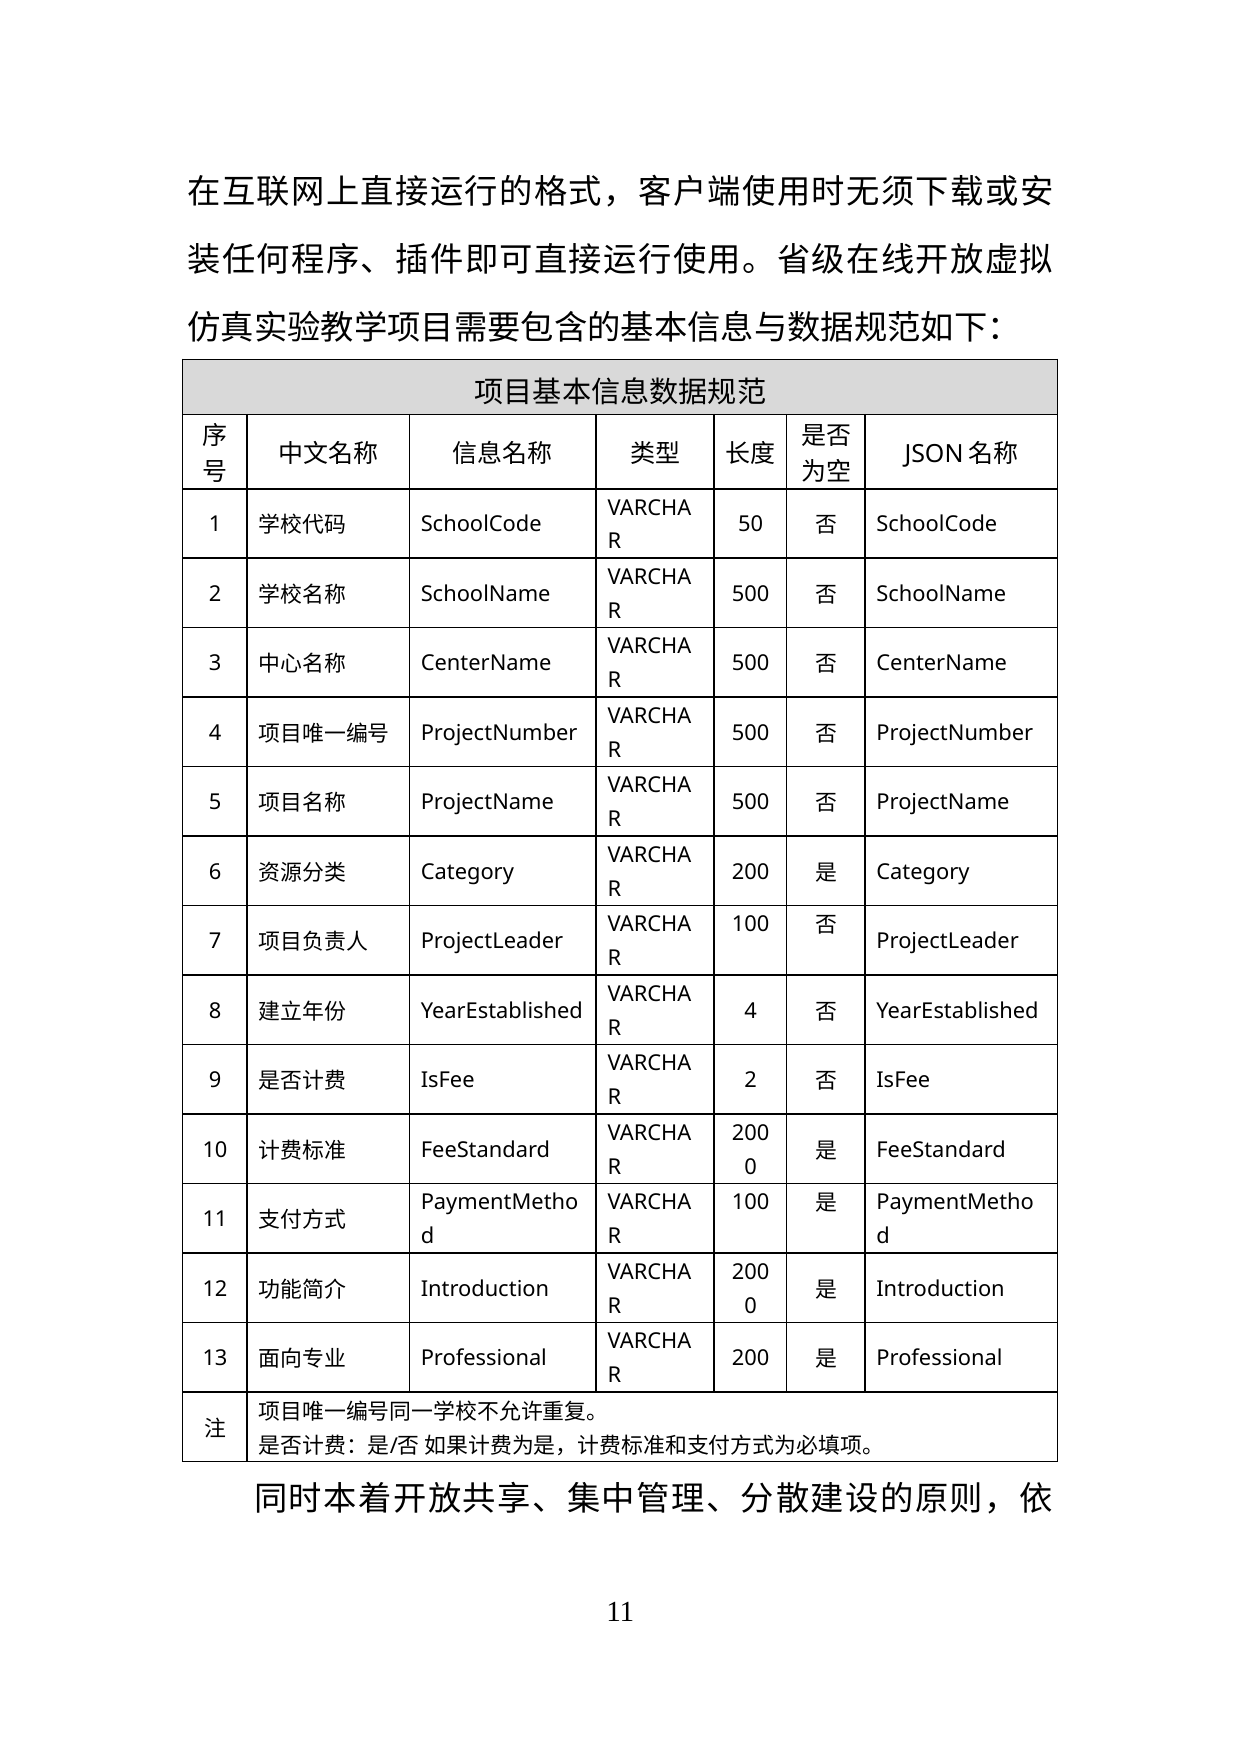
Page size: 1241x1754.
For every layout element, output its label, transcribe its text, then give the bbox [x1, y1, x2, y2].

table_cell SchoolCode [866, 490, 1057, 557]
table_cell VARCHAR [597, 698, 713, 766]
table_cell 1 [183, 490, 246, 557]
table_cell 否 [787, 490, 864, 557]
table_cell 否 [787, 628, 864, 696]
table_cell IsFee [866, 1045, 1057, 1113]
table_cell CenterName [866, 628, 1057, 696]
table_cell 是否计费 [248, 1045, 409, 1113]
table_cell VARCHAR [597, 559, 713, 627]
table_cell 类型 [597, 415, 713, 488]
table_cell CenterName [410, 628, 595, 696]
table_cell 8 [183, 976, 246, 1044]
table_cell YearEstablished [866, 976, 1057, 1044]
table_cell FeeStandard [866, 1115, 1057, 1183]
table_cell 4 [715, 976, 786, 1044]
table_cell 中心名称 [248, 628, 409, 696]
table_cell 否 [787, 767, 864, 835]
table_cell 中文名称 [248, 415, 409, 488]
table_cell 项目名称 [248, 767, 409, 835]
table_cell Introduction [866, 1254, 1057, 1322]
table_cell SchoolCode [410, 490, 595, 557]
table_cell 2 [715, 1045, 786, 1113]
table_cell 否 [787, 906, 864, 974]
table_cell 项目负责人 [248, 906, 409, 974]
table_cell ProjectNumber [866, 698, 1057, 766]
table_header 项目基本信息数据规范 [183, 360, 1057, 414]
table_cell 学校代码 [248, 490, 409, 557]
table_cell Introduction [410, 1254, 595, 1322]
table_cell 面向专业 [248, 1323, 409, 1391]
table_cell VARCHAR [597, 906, 713, 974]
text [187, 1462, 1053, 1530]
table_cell 11 [183, 1184, 246, 1252]
table_cell 否 [787, 698, 864, 766]
table_cell 5 [183, 767, 246, 835]
table_cell 否 [787, 976, 864, 1044]
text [187, 155, 1053, 358]
table_cell VARCHAR [597, 837, 713, 905]
table_cell 序号 [183, 415, 246, 488]
table_cell 是 [787, 1323, 864, 1391]
table_cell 13 [183, 1323, 246, 1391]
table_cell 计费标准 [248, 1115, 409, 1183]
table_cell PaymentMethod [410, 1184, 595, 1252]
table_cell SchoolName [866, 559, 1057, 627]
table_cell 500 [715, 698, 786, 766]
table_cell 项目唯一编号同一学校不允许重复。 是否计费：是/否 如果计费为是，计费标准和支付方式为必填项。 [248, 1393, 1057, 1461]
table_cell 9 [183, 1045, 246, 1113]
table_cell VARCHAR [597, 1254, 713, 1322]
table_cell 7 [183, 906, 246, 974]
table_cell Professional [866, 1323, 1057, 1391]
table_cell 否 [787, 1045, 864, 1113]
table_cell 是 [787, 837, 864, 905]
table_cell VARCHAR [597, 1184, 713, 1252]
table_cell 学校名称 [248, 559, 409, 627]
table_cell VARCHAR [597, 1323, 713, 1391]
table_cell 2000 [715, 1254, 786, 1322]
table_cell 是 [787, 1254, 864, 1322]
table_cell FeeStandard [410, 1115, 595, 1183]
table_cell 100 [715, 1184, 786, 1252]
table_cell 资源分类 [248, 837, 409, 905]
table_cell 500 [715, 559, 786, 627]
table_cell 500 [715, 628, 786, 696]
table_cell 信息名称 [410, 415, 595, 488]
table_cell ProjectLeader [410, 906, 595, 974]
table_cell VARCHAR [597, 976, 713, 1044]
table_cell ProjectLeader [866, 906, 1057, 974]
table_cell YearEstablished [410, 976, 595, 1044]
table_cell 功能简介 [248, 1254, 409, 1322]
table_cell 项目唯一编号 [248, 698, 409, 766]
table_cell 200 [715, 1323, 786, 1391]
table_cell 2000 [715, 1115, 786, 1183]
table_cell 6 [183, 837, 246, 905]
table_cell 500 [715, 767, 786, 835]
table_cell VARCHAR [597, 1045, 713, 1113]
table_cell JSON名称 [866, 415, 1057, 488]
table_cell VARCHAR [597, 628, 713, 696]
table_cell ProjectNumber [410, 698, 595, 766]
table_cell 是 [787, 1115, 864, 1183]
table_cell 3 [183, 628, 246, 696]
table_cell ProjectName [410, 767, 595, 835]
table_cell Professional [410, 1323, 595, 1391]
table_cell 100 [715, 906, 786, 974]
table_cell VARCHAR [597, 1115, 713, 1183]
table_cell 建立年份 [248, 976, 409, 1044]
table_cell SchoolName [410, 559, 595, 627]
table_cell Category [866, 837, 1057, 905]
table_cell VARCHAR [597, 490, 713, 557]
table_cell 是否 为空 [787, 415, 864, 488]
table_cell 12 [183, 1254, 246, 1322]
table_cell Category [410, 837, 595, 905]
table_cell 长度 [715, 415, 786, 488]
table_cell 否 [787, 559, 864, 627]
table_cell IsFee [410, 1045, 595, 1113]
table_cell 支付方式 [248, 1184, 409, 1252]
table_cell 注 [183, 1393, 246, 1461]
table_cell ProjectName [866, 767, 1057, 835]
table_cell 是 [787, 1184, 864, 1252]
table_cell 2 [183, 559, 246, 627]
table_cell PaymentMethod [866, 1184, 1057, 1252]
table_cell 200 [715, 837, 786, 905]
table_cell 50 [715, 490, 786, 557]
table_cell 4 [183, 698, 246, 766]
table_cell VARCHAR [597, 767, 713, 835]
table_cell 10 [183, 1115, 246, 1183]
